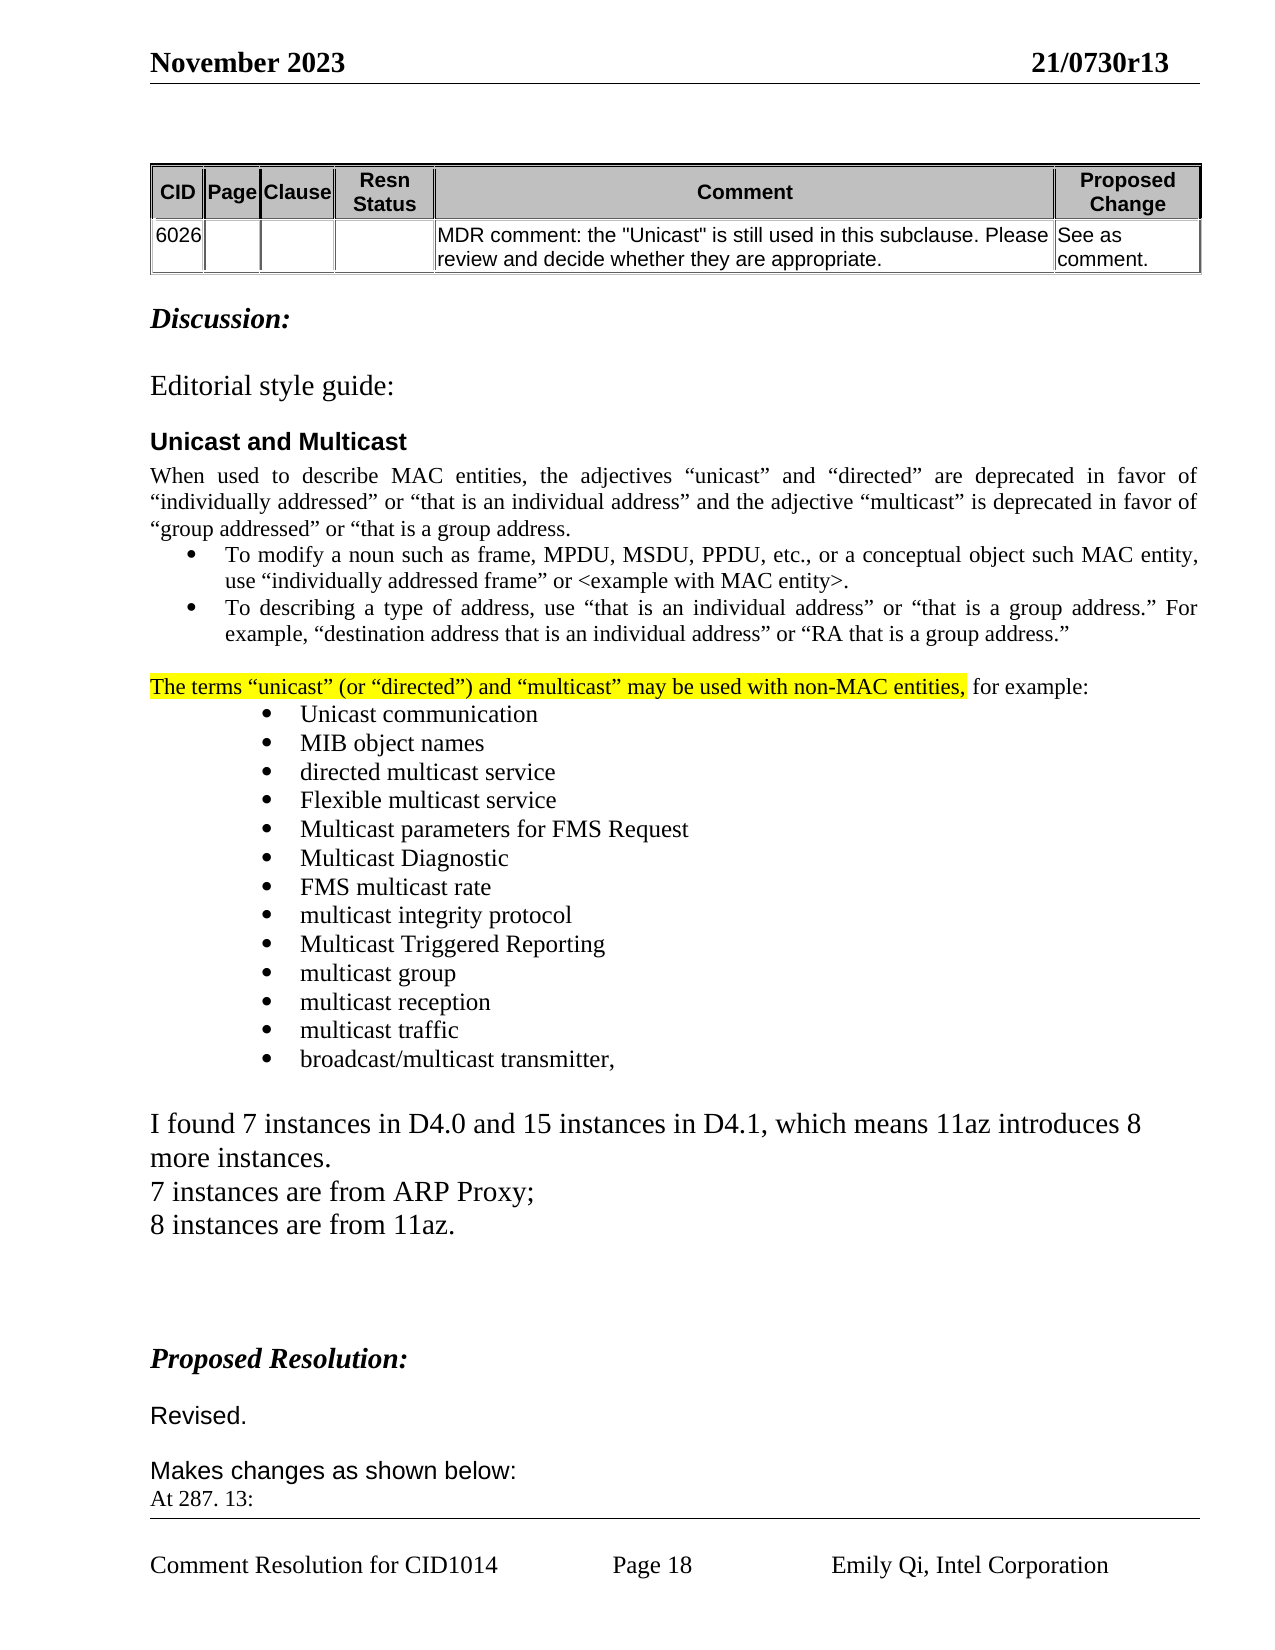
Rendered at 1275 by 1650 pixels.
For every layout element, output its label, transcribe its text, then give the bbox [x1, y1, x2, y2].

list Unicast communication [262, 699, 1200, 728]
text Proposed Resolution: [150, 1341, 1200, 1375]
text 8 instances are from 11az. [150, 1207, 1200, 1241]
list MIB object names [262, 728, 1200, 757]
list multicast reception [262, 987, 1200, 1016]
list To modify a noun such as frame, MPDU, MSDU, PPDU, etc., or a conceptual object such MAC entity, use “individually addressed frame” or <example with MAC entity>. [187, 541, 1200, 594]
table_cell [335, 221, 435, 272]
table_cell [204, 221, 260, 272]
text I found 7 instances in D4.0 and 15 instances in D4.1, which means 11az introduces 8 more instances. [150, 1107, 1200, 1174]
list multicast traffic [262, 1016, 1200, 1044]
list Multicast Triggered Reporting [262, 929, 1200, 958]
subtitle Unicast and Multicast [150, 427, 1200, 456]
list Flexible multicast service [262, 786, 1200, 814]
table_cell MDR comment: the "Unicast" is still used in this subclause. Please review and decide whether they are appropriate. [435, 221, 1055, 272]
text 7 instances are from ARP Proxy; [150, 1174, 1200, 1207]
list multicast group [262, 958, 1200, 987]
text Editorial style guide: [150, 368, 1200, 402]
list Multicast parameters for FMS Request [262, 814, 1200, 843]
text Revised. [150, 1401, 1200, 1430]
text The terms “unicast” (or “directed”) and “multicast” may be used with non-MAC entities, for example: [967, 673, 1200, 699]
text Makes changes as shown below: [150, 1456, 1200, 1485]
table_cell 6026 [151, 218, 204, 272]
table_header Clause [260, 167, 335, 218]
list broadcast/multicast transmitter, [262, 1044, 1200, 1073]
list Multicast Diagnostic [262, 843, 1200, 872]
list FMS multicast rate [262, 872, 1200, 901]
table_header Page [204, 165, 260, 218]
list directed multicast service [262, 757, 1200, 786]
table_cell [260, 221, 335, 272]
list multicast integrity protocol [262, 901, 1200, 929]
text Discussion: [150, 301, 1200, 335]
table_header Comment [435, 167, 1055, 218]
list To describing a type of address, use “that is an individual address” or “that is a group address.” For example, “destination address that is an individual address” or “RA that is a group address.” [187, 594, 1200, 647]
table_header Resn Status [335, 167, 435, 218]
text When used to describe MAC entities, the adjectives “unicast” and “directed” are deprecated in favor of “individually addressed” or “that is an individual address” and the adjective “multicast” is deprecated in favor of “group addressed” or “that is a group address. [150, 462, 1200, 541]
text At 287. 13: [150, 1485, 1200, 1511]
table_header CID [153, 165, 204, 218]
table_header Proposed Change [1055, 167, 1199, 218]
table_cell See as comment. [1055, 218, 1201, 272]
